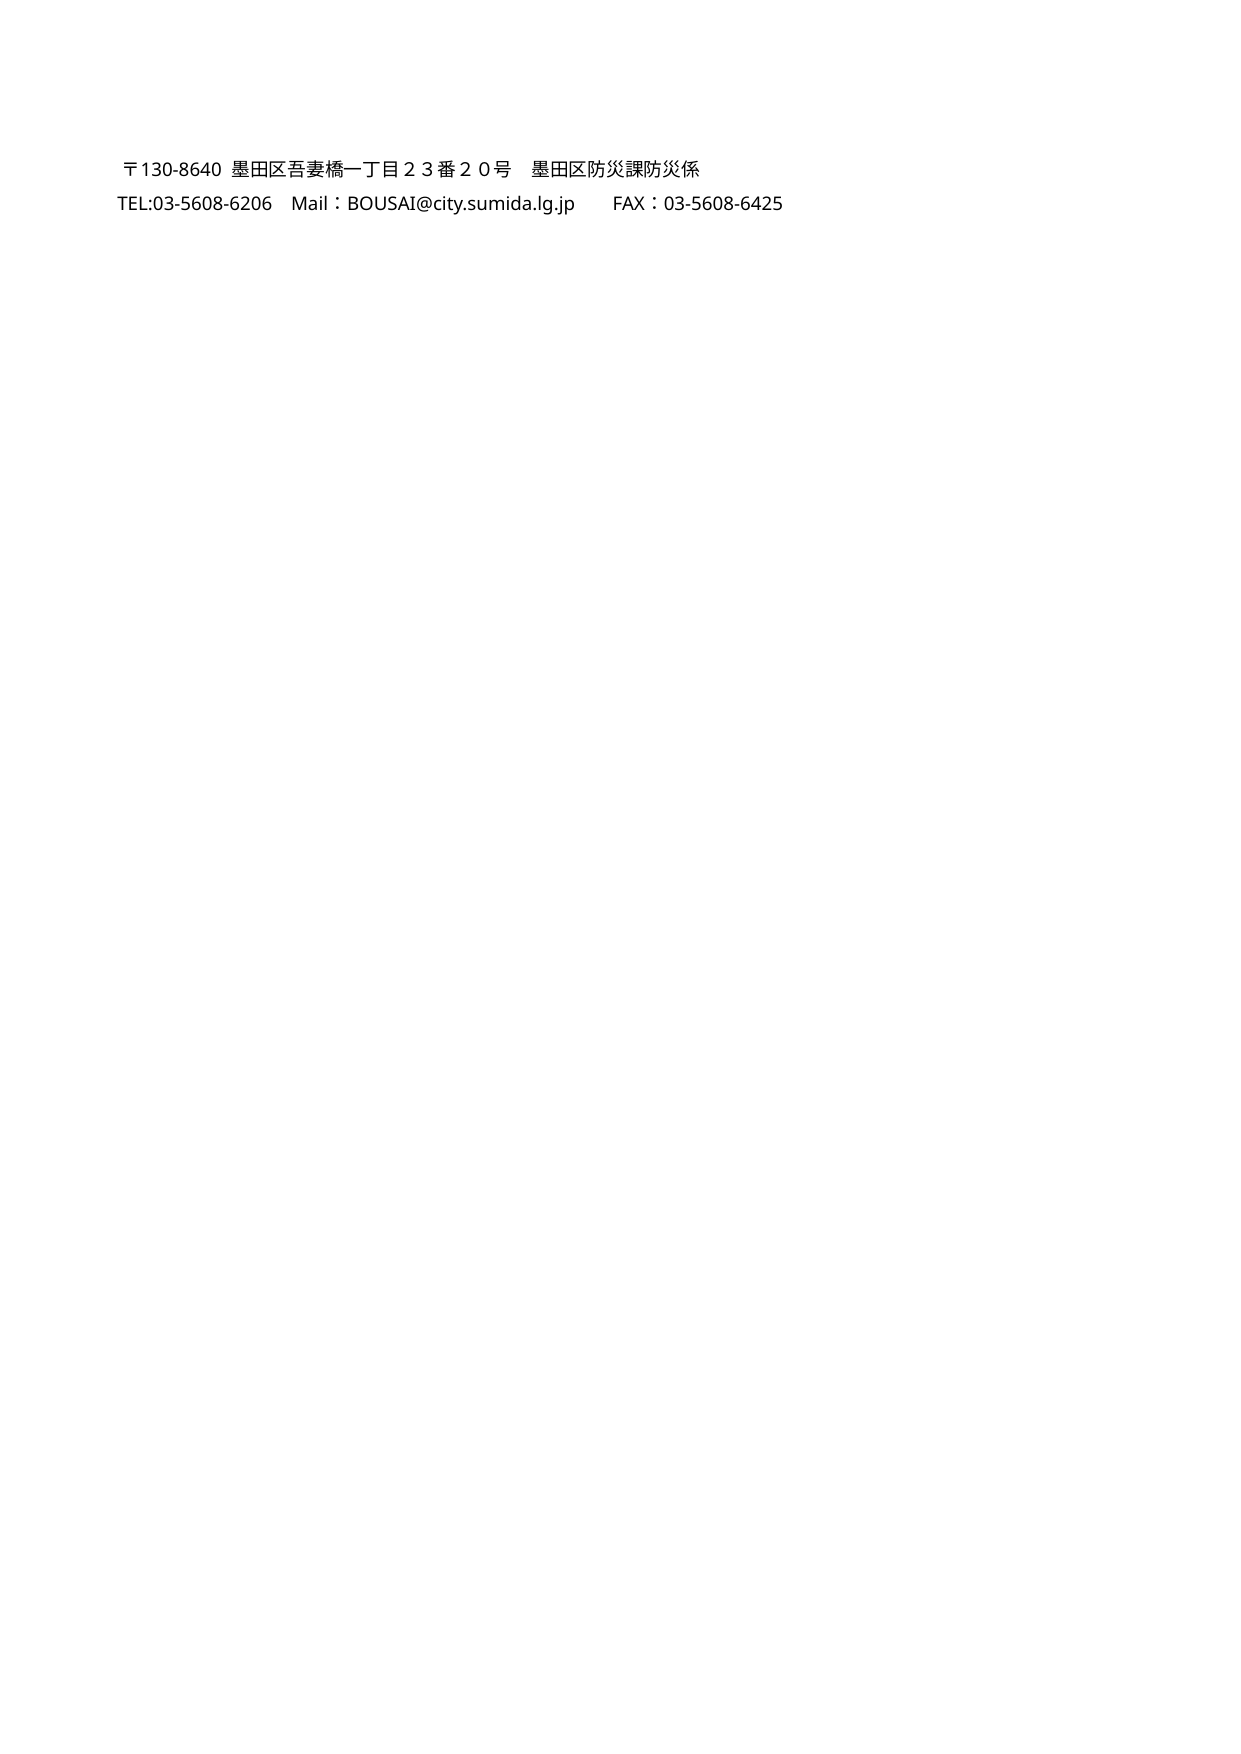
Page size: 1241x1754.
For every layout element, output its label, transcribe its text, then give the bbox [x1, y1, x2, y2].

text TEL:03-5608-6206 Mail：BOUSAI@city.sumida.lg.jp FAX：03-5608-6425 [112, 185, 1143, 219]
text 〒130-8640 墨田区吾妻橋一丁目２３番２０号 墨田区防災課防災係 [112, 151, 1044, 185]
